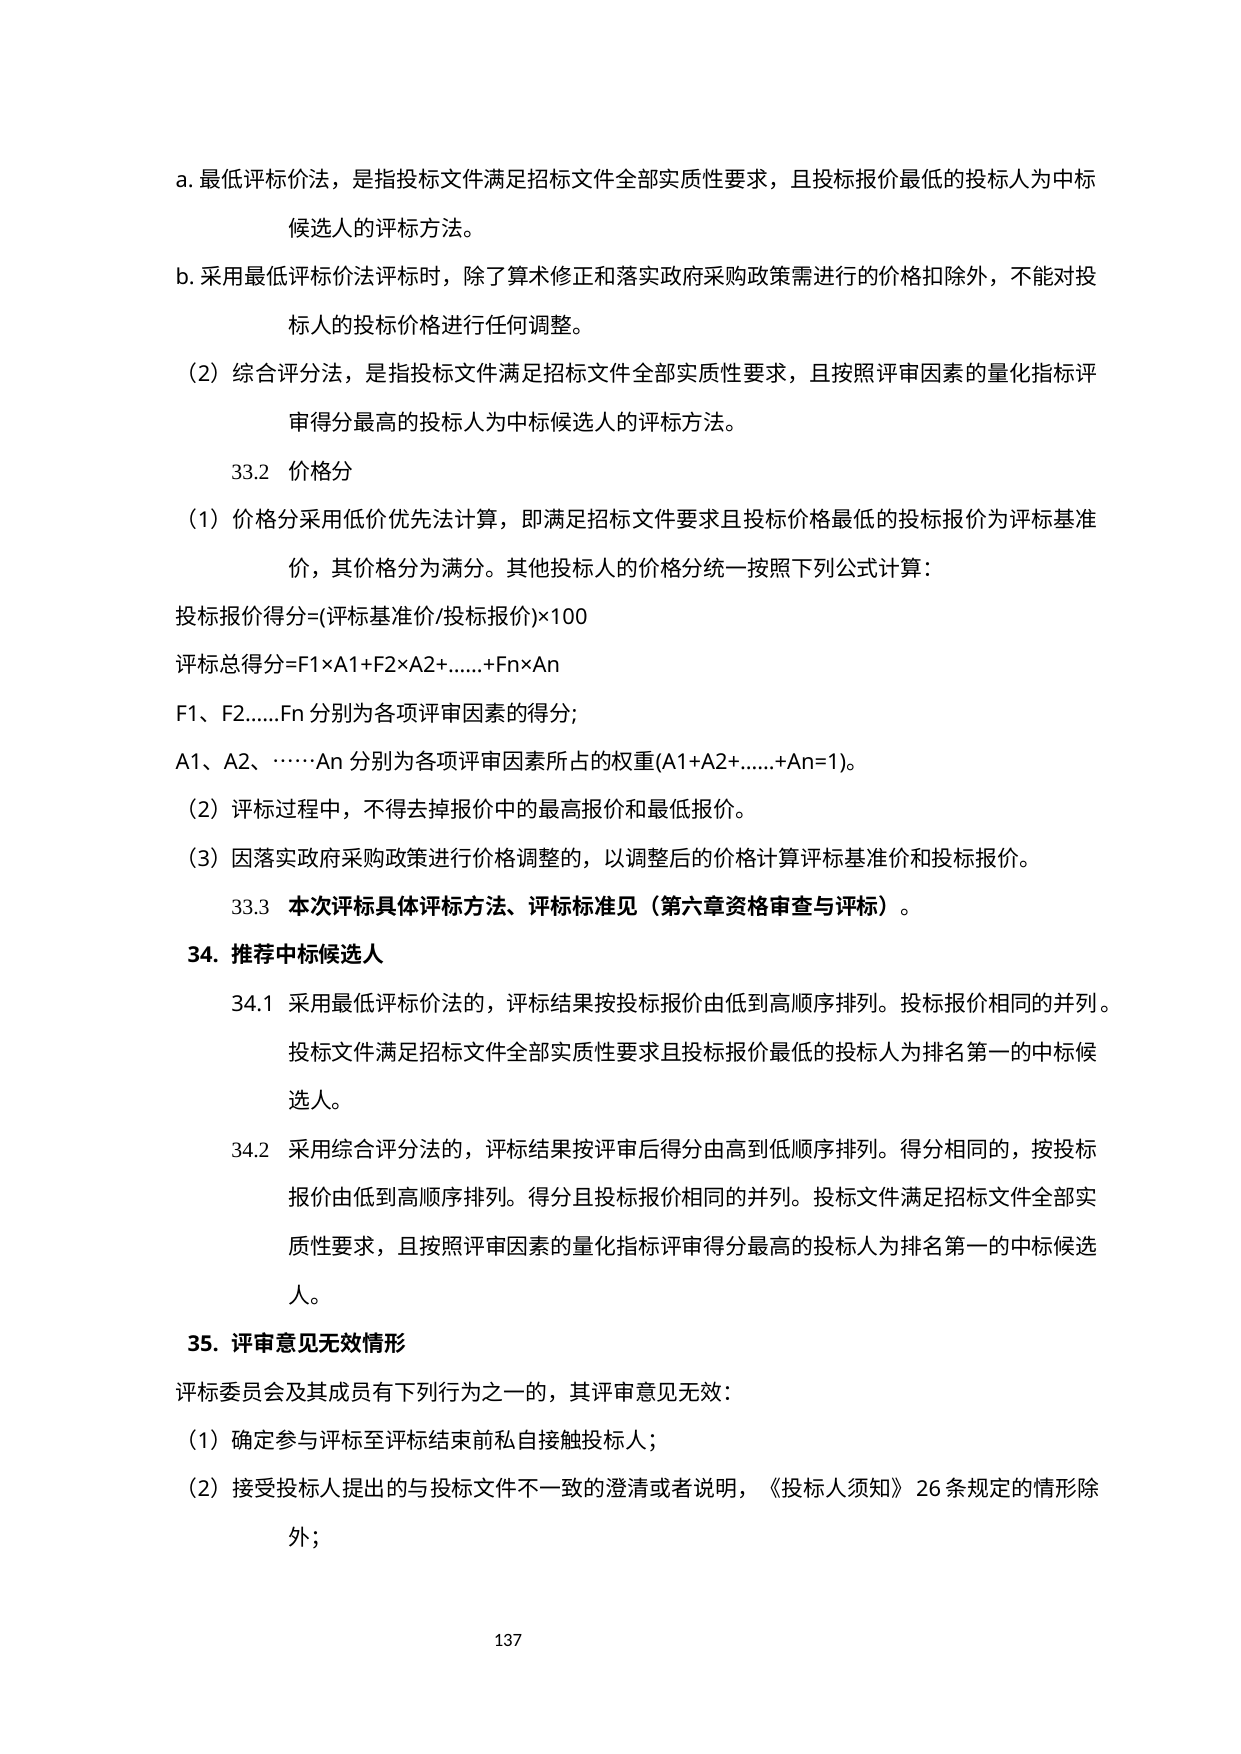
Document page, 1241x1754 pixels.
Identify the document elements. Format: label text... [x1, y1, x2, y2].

list 采用最低评标价法的，评标结果按投标报价由低到高顺序排列。投标报价相同的并列。投标文件满足招标文件全部实质性要求且投标报价最低的投标人为排名第一的中标候选人。 [231, 985, 1100, 1115]
text a. 最低评标价法，是指投标文件满足招标文件全部实质性要求，且投标报价最低的投标人为中标候选人的评标方法。 [175, 162, 1100, 243]
text （2）综合评分法，是指投标文件满足招标文件全部实质性要求，且按照评审因素的量化指标评审得分最高的投标人为中标候选人的评标方法。 [175, 356, 1100, 437]
text A1、A2、……An 分别为各项评审因素所占的权重(A1+A2+……+An=1)。 [175, 744, 1100, 776]
list 采用综合评分法的，评标结果按评审后得分由高到低顺序排列。得分相同的，按投标报价由低到高顺序排列。得分且投标报价相同的并列。投标文件满足招标文件全部实质性要求，且按照评审因素的量化指标评审得分最高的投标人为排名第一的中标候选人。 [231, 1131, 1100, 1310]
text F1、F2……Fn分别为各项评审因素的得分; [175, 695, 1100, 728]
list 推荐中标候选人 [187, 937, 1100, 969]
text （3）因落实政府采购政策进行价格调整的，以调整后的价格计算评标基准价和投标报价。 [175, 840, 1100, 873]
text b. 采用最低评标价法评标时，除了算术修正和落实政府采购政策需进行的价格扣除外，不能对投标人的投标价格进行任何调整。 [175, 259, 1100, 340]
text （2）接受投标人提出的与投标文件不一致的澄清或者说明，《投标人须知》26条规定的情形除外； [175, 1471, 1100, 1552]
text 评标委员会及其成员有下列行为之一的，其评审意见无效： [175, 1374, 1100, 1407]
text 投标报价得分=(评标基准价/投标报价)×100 [175, 599, 1100, 631]
list 评审意见无效情形 [187, 1326, 1100, 1358]
list 价格分 [231, 453, 1100, 486]
text （1）价格分采用低价优先法计算，即满足招标文件要求且投标价格最低的投标报价为评标基准价，其价格分为满分。其他投标人的价格分统一按照下列公式计算： [175, 502, 1100, 583]
text 评标总得分=F1×A1+F2×A2+……+Fn×An [175, 647, 1100, 679]
text （2）评标过程中，不得去掉报价中的最高报价和最低报价。 [175, 792, 1100, 824]
text （1）确定参与评标至评标结束前私自接触投标人； [175, 1422, 1100, 1455]
list 本次评标具体评标方法、评标标准见（第六章资格审查与评标）。 [231, 889, 1100, 921]
